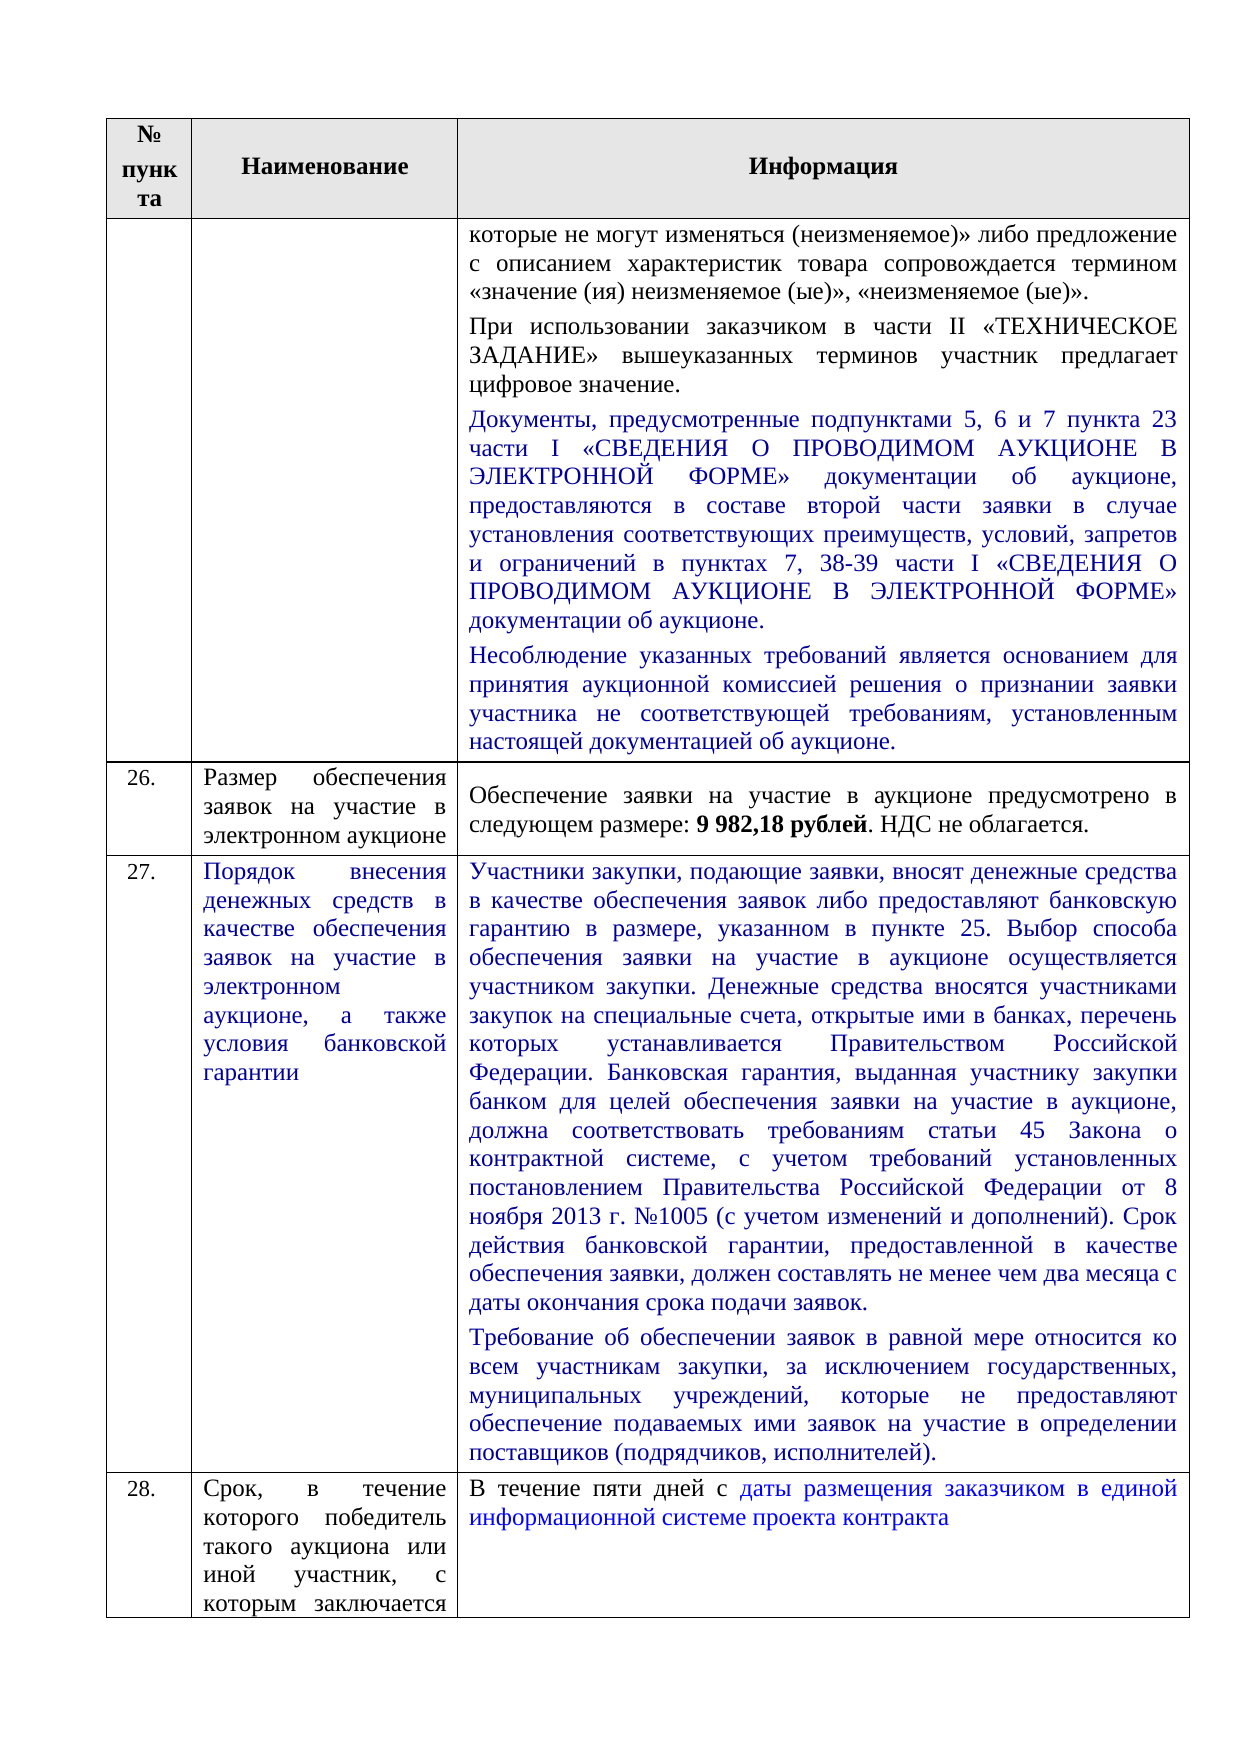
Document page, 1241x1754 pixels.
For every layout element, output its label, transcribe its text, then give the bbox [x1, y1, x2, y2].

table_cell [107, 1473, 191, 1617]
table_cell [192, 219, 457, 761]
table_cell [192, 1473, 457, 1617]
table_cell [107, 219, 191, 761]
table_cell Порядок внесения денежных средств в качестве обеспечения заявок на участие в электронном аукционе, а также условия банковской гарантии [192, 856, 457, 1472]
table_cell Участники закупки, подающие заявки, вносят денежные средства в качестве обеспечения заявок либо предоставляют банковскую гарантию в размере, указанном в пункте 25. Выбор способа обеспечения заявки на участие в аукционе осуществляется участником закупки. Денежные средства вносятся участниками закупок на специальные счета, открытые ими в банках, перечень которых устанавливается Правительством Российской Федерации. Банковская гарантия, выданная участнику закупки банком для целей обеспечения заявки на участие в аукционе, должна соответствовать требованиям статьи 45 Закона о контрактной системе, с учетом требований установленных постановлением Правительства Российской Федерации от 8 ноября 2013 г. №1005 (с учетом изменений и дополнений). Срок действия банковской гарантии, предоставленной в качестве обеспечения заявки, должен составлять не менее чем два месяца с даты окончания срока подачи заявок. Требование об обеспечении заявок в равной мере относится ко всем участникам закупки, за исключением государственных, муниципальных учреждений, которые не предоставляют обеспечение подаваемых ими заявок на участие в определении поставщиков (подрядчиков, исполнителей). [458, 856, 1189, 1472]
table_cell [458, 1473, 1189, 1617]
table_cell Размер обеспечения заявок на участие в электронном аукционе [192, 763, 457, 855]
table_cell [107, 763, 191, 855]
table_cell [107, 856, 191, 1472]
table_cell Обеспечение заявки на участие в аукционе предусмотрено в следующем размере: 9 982,18 рублей. НДС не облагается. [458, 763, 1189, 855]
table_header Наименование [192, 119, 457, 218]
table_header Информация [458, 119, 1189, 218]
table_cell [458, 219, 1189, 761]
table_header № пункта [107, 119, 191, 218]
